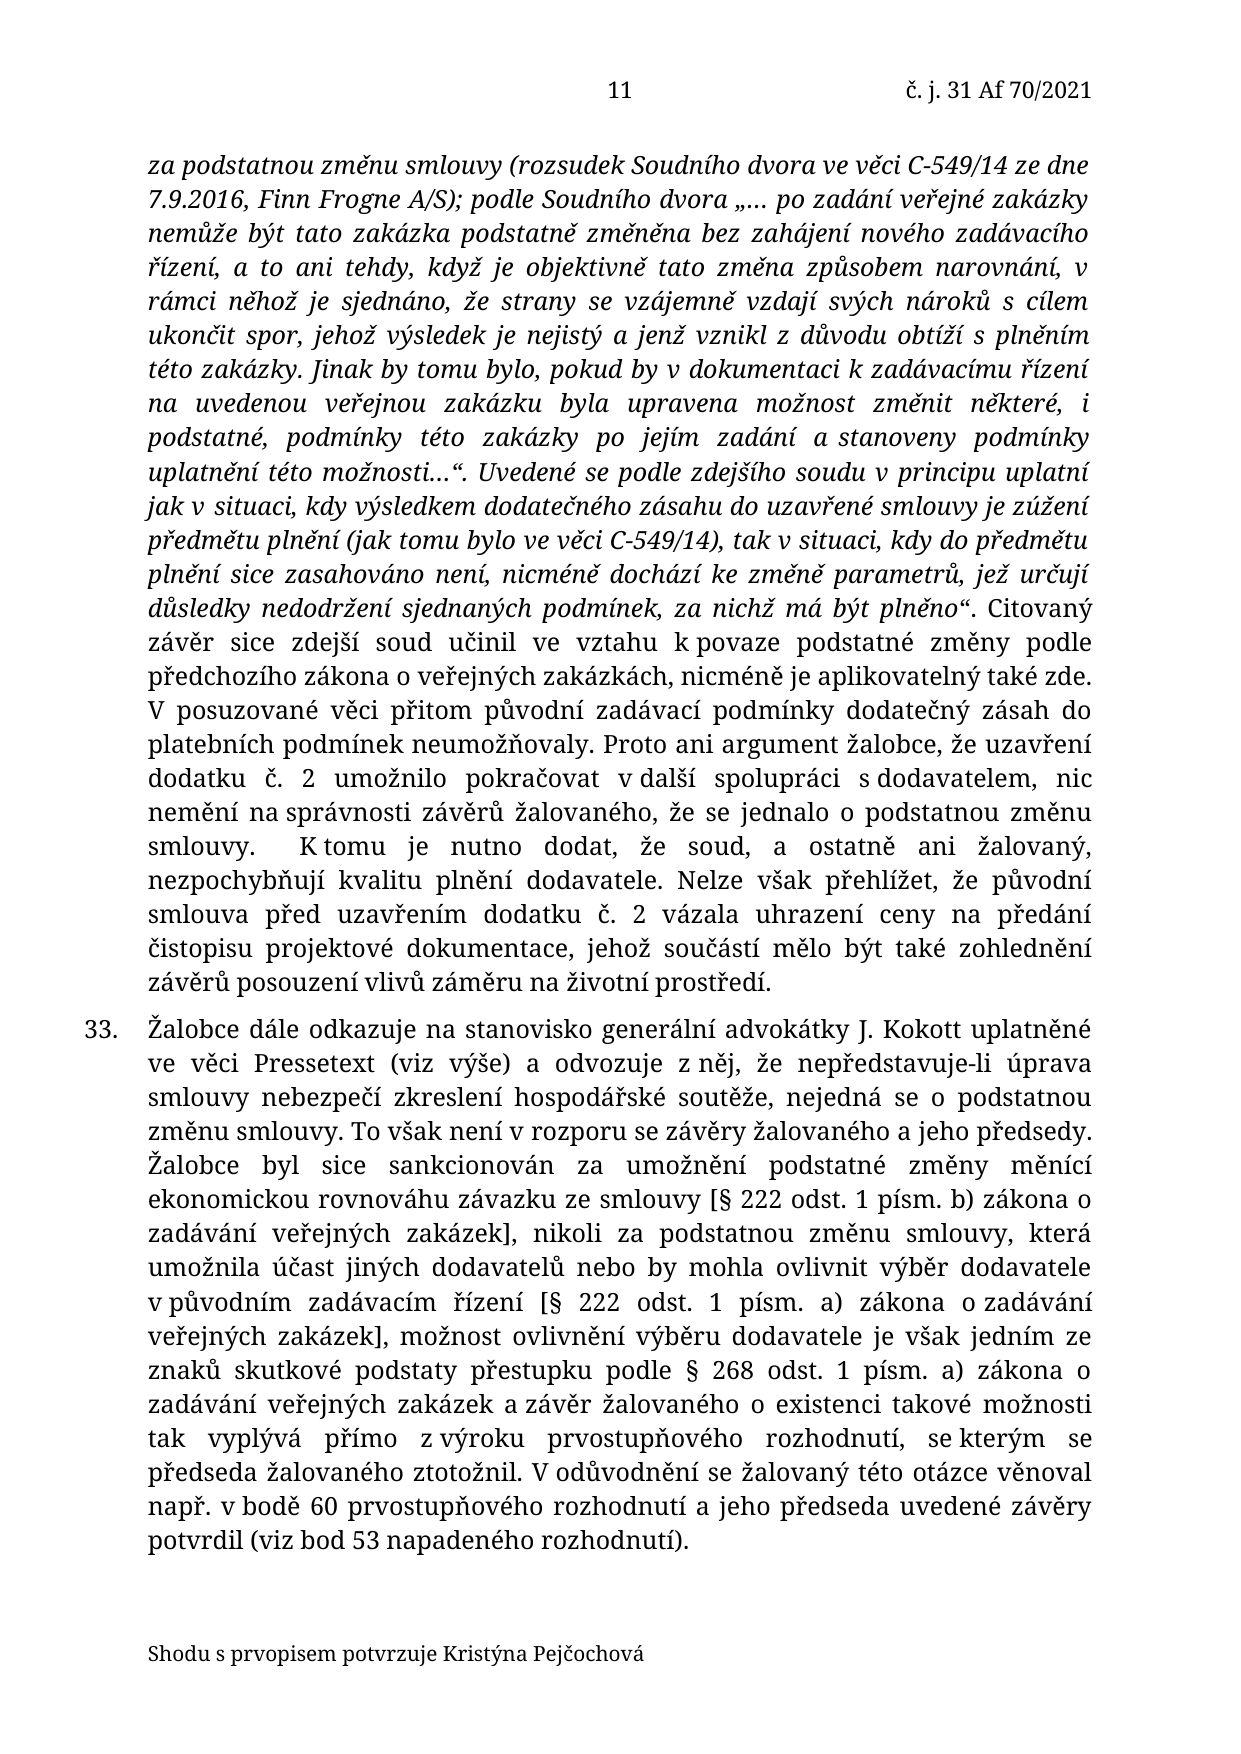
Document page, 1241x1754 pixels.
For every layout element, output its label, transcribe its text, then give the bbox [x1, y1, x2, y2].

text Žalobce dále odkazuje na stanovisko generální advokátky J. Kokott uplatněné ve věci Pressetext (viz výše) a odvozuje z něj, že nepředstavuje-li úprava smlouvy nebezpečí zkreslení hospodářské soutěže, nejedná se o podstatnou změnu smlouvy. To však není v rozporu se závěry žalovaného a jeho předsedy. Žalobce byl sice sankcionován za umožnění podstatné změny měnící ekonomickou rovnováhu závazku ze smlouvy [§ 222 odst. 1 písm. b) zákona o zadávání veřejných zakázek], nikoli za podstatnou změnu smlouvy, která umožnila účast jiných dodavatelů nebo by mohla ovlivnit výběr dodavatele v původním zadávacím řízení [§ 222 odst. 1 písm. a) zákona o zadávání veřejných zakázek], možnost ovlivnění výběru dodavatele je však jedním ze znaků skutkové podstaty přestupku podle § 268 odst. 1 písm. a) zákona o zadávání veřejných zakázek a závěr žalovaného o existenci takové možnosti tak vyplývá přímo z výroku prvostupňového rozhodnutí, se kterým se předseda žalovaného ztotožnil. V odůvodnění se žalovaný této otázce věnoval např. v bodě 60 prvostupňového rozhodnutí a jeho předseda uvedené závěry potvrdil (viz bod 53 napadeného rozhodnutí). [118, 1012, 1093, 1557]
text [118, 148, 1093, 999]
